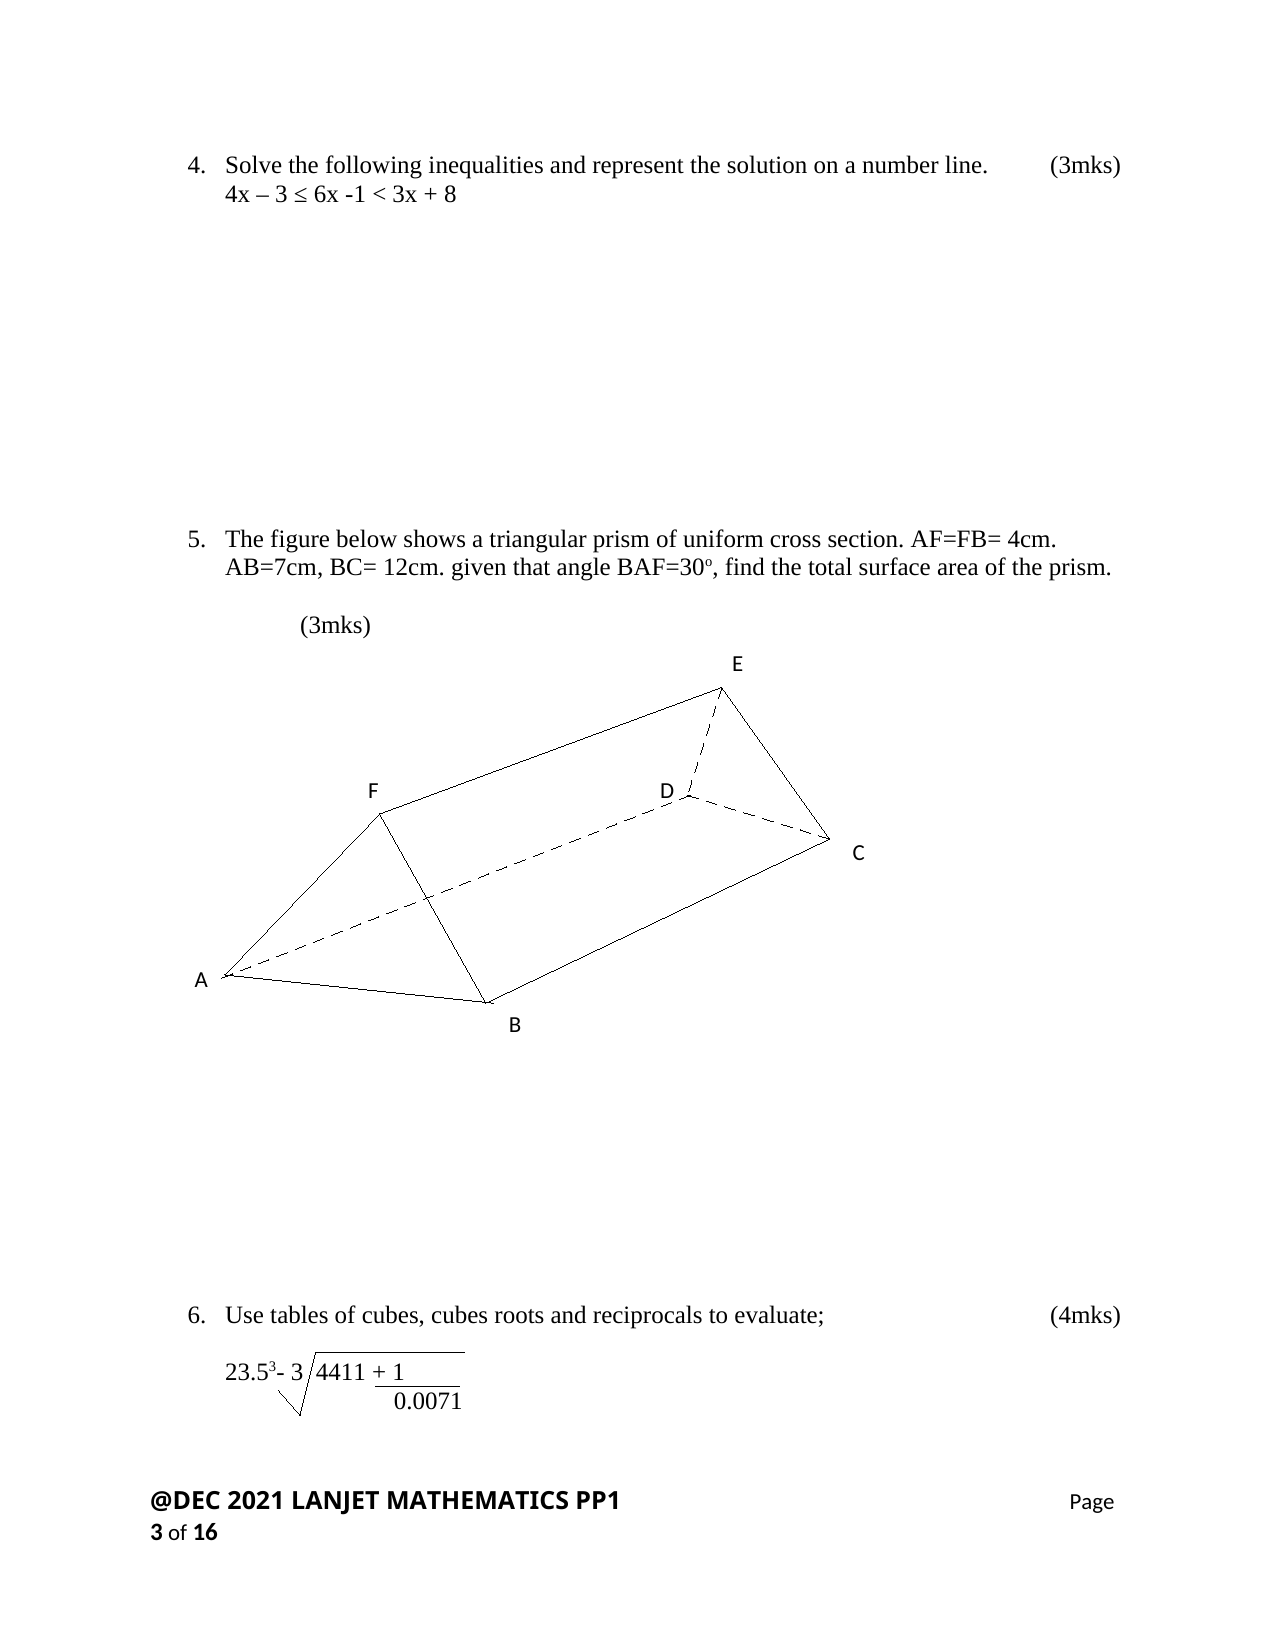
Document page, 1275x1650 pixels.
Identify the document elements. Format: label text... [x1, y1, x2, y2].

text 23.53- 3 4411 + 1 [225, 1357, 1125, 1386]
text 0.0071 [225, 1386, 1125, 1415]
list Solve the following inequalities and represent the solution on a number line. (3mks) [187, 150, 1125, 179]
list Use tables of cubes, cubes roots and reciprocals to evaluate; (4mks) [187, 1300, 1125, 1329]
text 4x – 3 ≤ 6x -1 < 3x + 8 [225, 179, 1125, 207]
list The figure below shows a triangular prism of uniform cross section. AF=FB= 4cm. AB=7cm, BC= 12cm. given that angle BAF=30o, find the total surface area of the prism. (3mks) [187, 524, 1125, 639]
